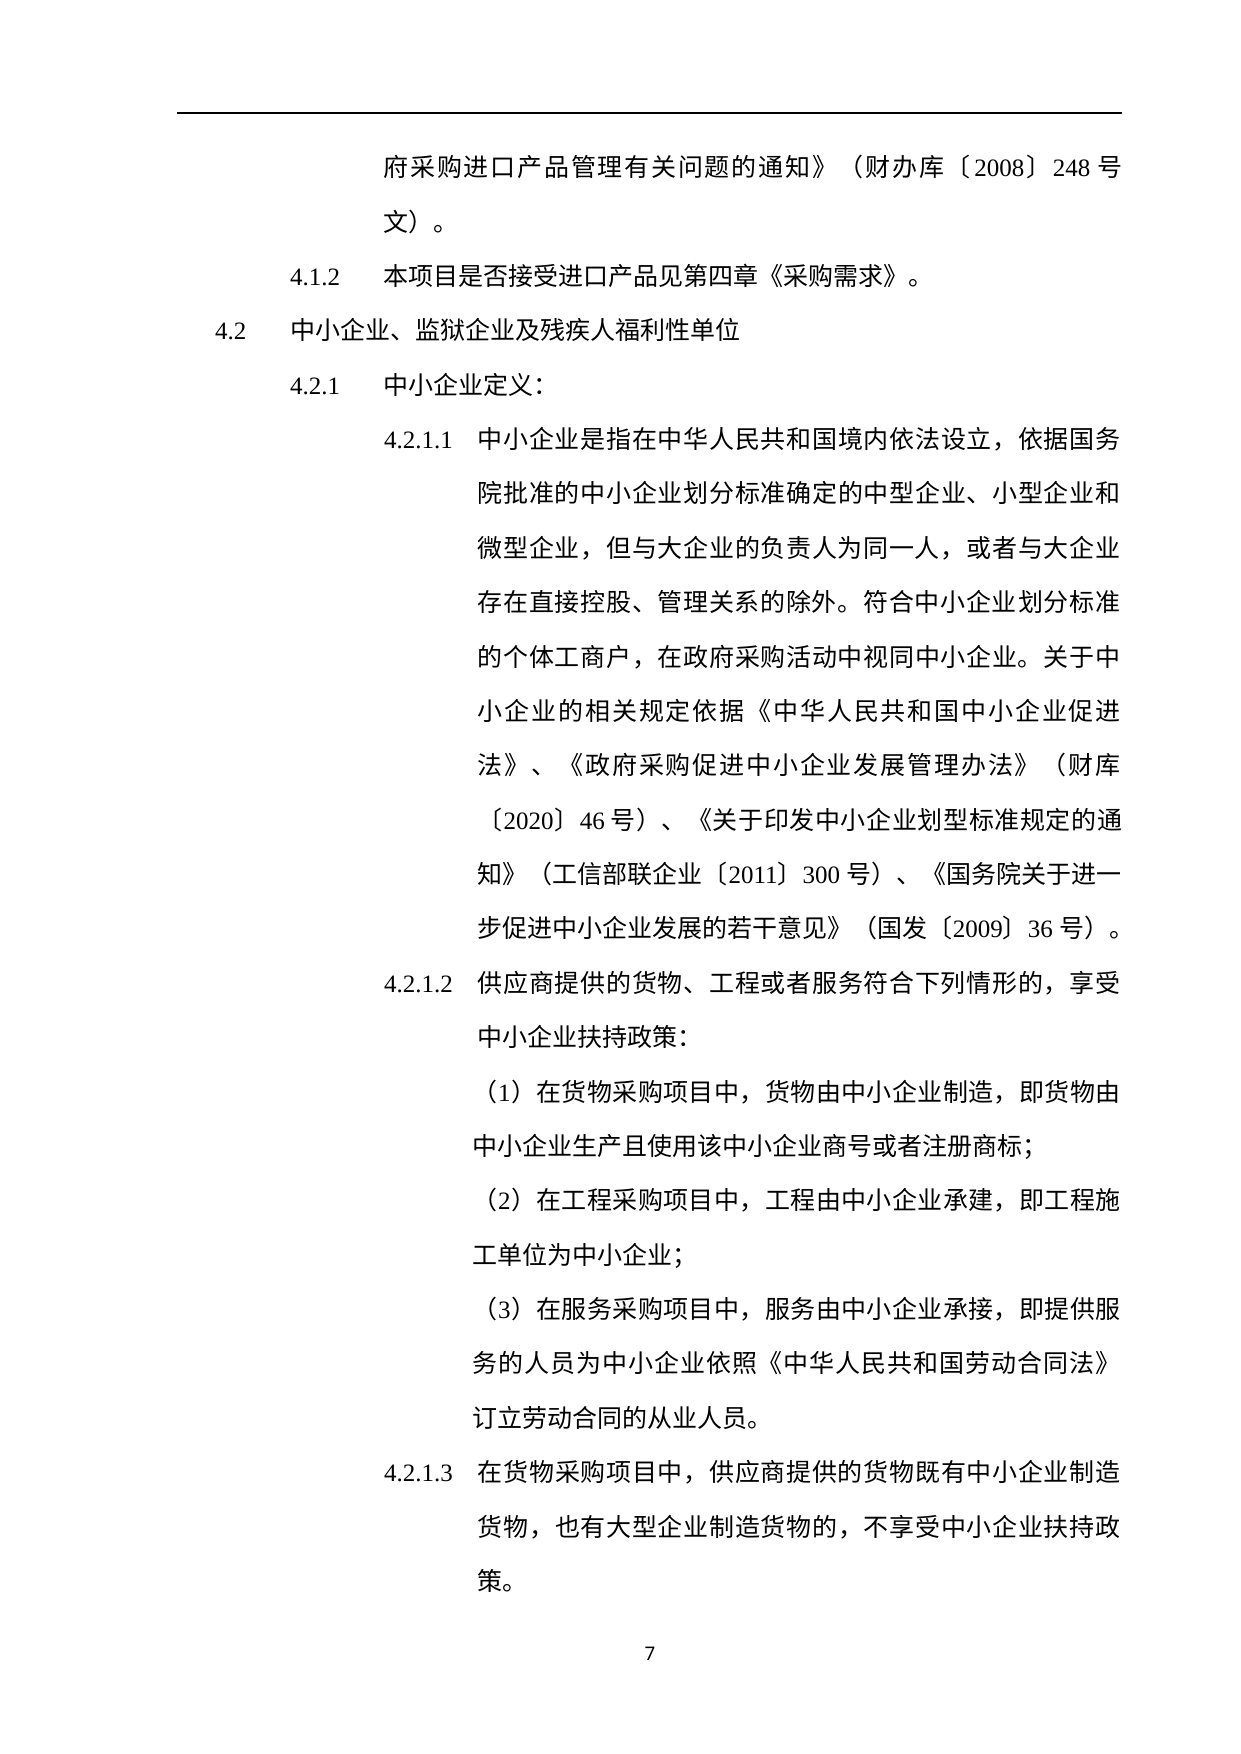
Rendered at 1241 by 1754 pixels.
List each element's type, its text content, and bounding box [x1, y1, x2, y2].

text （1）在货物采购项目中，货物由中小企业制造，即货物由中小企业生产且使用该中小企业商号或者注册商标； [472, 1072, 1122, 1163]
text 4.2.1 中小企业定义： [290, 365, 1122, 401]
text 4.2.1.1 中小企业是指在中华人民共和国境内依法设立，依据国务院批准的中小企业划分标准确定的中型企业、小型企业和微型企业，但与大企业的负责人为同一人，或者与大企业存在直接控股、管理关系的除外。符合中小企业划分标准的个体工商户，在政府采购活动中视同中小企业。关于中小企业的相关规定依据《中华人民共和国中小企业促进法》、《政府采购促进中小企业发展管理办法》（财库〔2020〕46号）、《关于印发中小企业划型标准规定的通知》（工信部联企业〔2011〕300 号）、《国务院关于进一步促进中小企业发展的若干意见》（国发〔2009〕36 号）。 [384, 419, 1122, 945]
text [290, 148, 1122, 238]
text （3）在服务采购项目中，服务由中小企业承接，即提供服务的人员为中小企业依照《中华人民共和国劳动合同法》订立劳动合同的从业人员。 [472, 1289, 1122, 1434]
text 4.2 中小企业、监狱企业及残疾人福利性单位 [215, 311, 1122, 347]
text 4.1.2 本项目是否接受进口产品见第四章《采购需求》。 [290, 256, 1122, 293]
text 4.2.1.3 在货物采购项目中，供应商提供的货物既有中小企业制造货物，也有大型企业制造货物的，不享受中小企业扶持政策。 [384, 1453, 1122, 1598]
text （2）在工程采购项目中，工程由中小企业承建，即工程施工单位为中小企业； [472, 1181, 1122, 1271]
text 4.2.1.2 供应商提供的货物、工程或者服务符合下列情形的，享受中小企业扶持政策： [384, 963, 1122, 1054]
